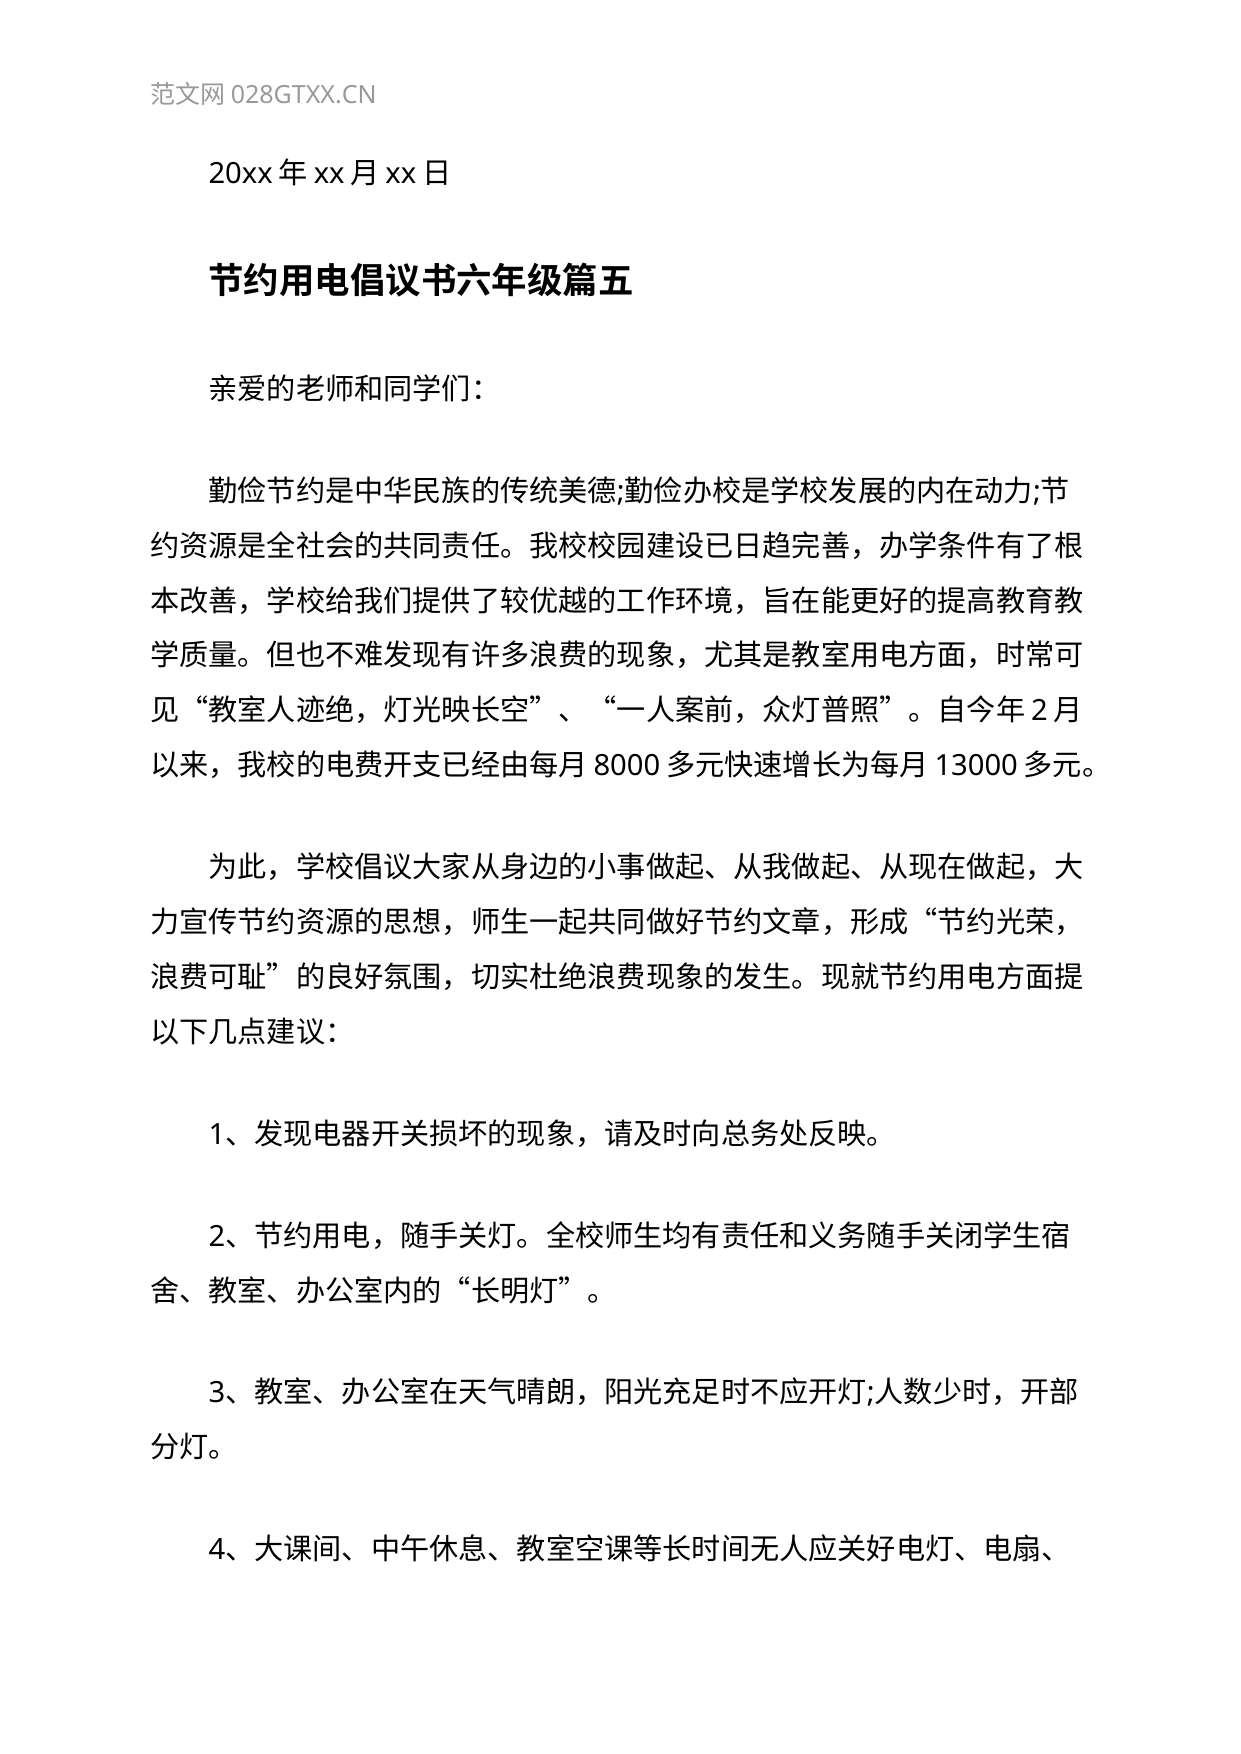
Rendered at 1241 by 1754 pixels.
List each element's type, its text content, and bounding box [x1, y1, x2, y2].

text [150, 1526, 1090, 1568]
text 20xx年xx月xx日 [150, 150, 1090, 192]
text 为此，学校倡议大家从身边的小事做起、从我做起、从现在做起，大力宣传节约资源的思想，师生一起共同做好节约文章，形成“节约光荣，浪费可耻”的良好氛围，切实杜绝浪费现象的发生。现就节约用电方面提以下几点建议： [150, 844, 1090, 1051]
text 亲爱的老师和同学们： [150, 365, 1090, 408]
text 节约用电倡议书六年级篇五 [150, 252, 1090, 303]
text 2、节约用电，随手关灯。全校师生均有责任和义务随手关闭学生宿舍、教室、办公室内的“长明灯”。 [150, 1212, 1090, 1309]
text 3、教室、办公室在天气晴朗，阳光充足时不应开灯;人数少时，开部分灯。 [150, 1369, 1090, 1466]
text 1、发现电器开关损坏的现象，请及时向总务处反映。 [150, 1110, 1090, 1153]
text 勤俭节约是中华民族的传统美德;勤俭办校是学校发展的内在动力;节约资源是全社会的共同责任。我校校园建设已日趋完善，办学条件有了根本改善，学校给我们提供了较优越的工作环境，旨在能更好的提高教育教学质量。但也不难发现有许多浪费的现象，尤其是教室用电方面，时常可见“教室人迹绝，灯光映长空”、“一人案前，众灯普照”。自今年2月以来，我校的电费开支已经由每月8000多元快速增长为每月13000多元。 [150, 467, 1090, 784]
